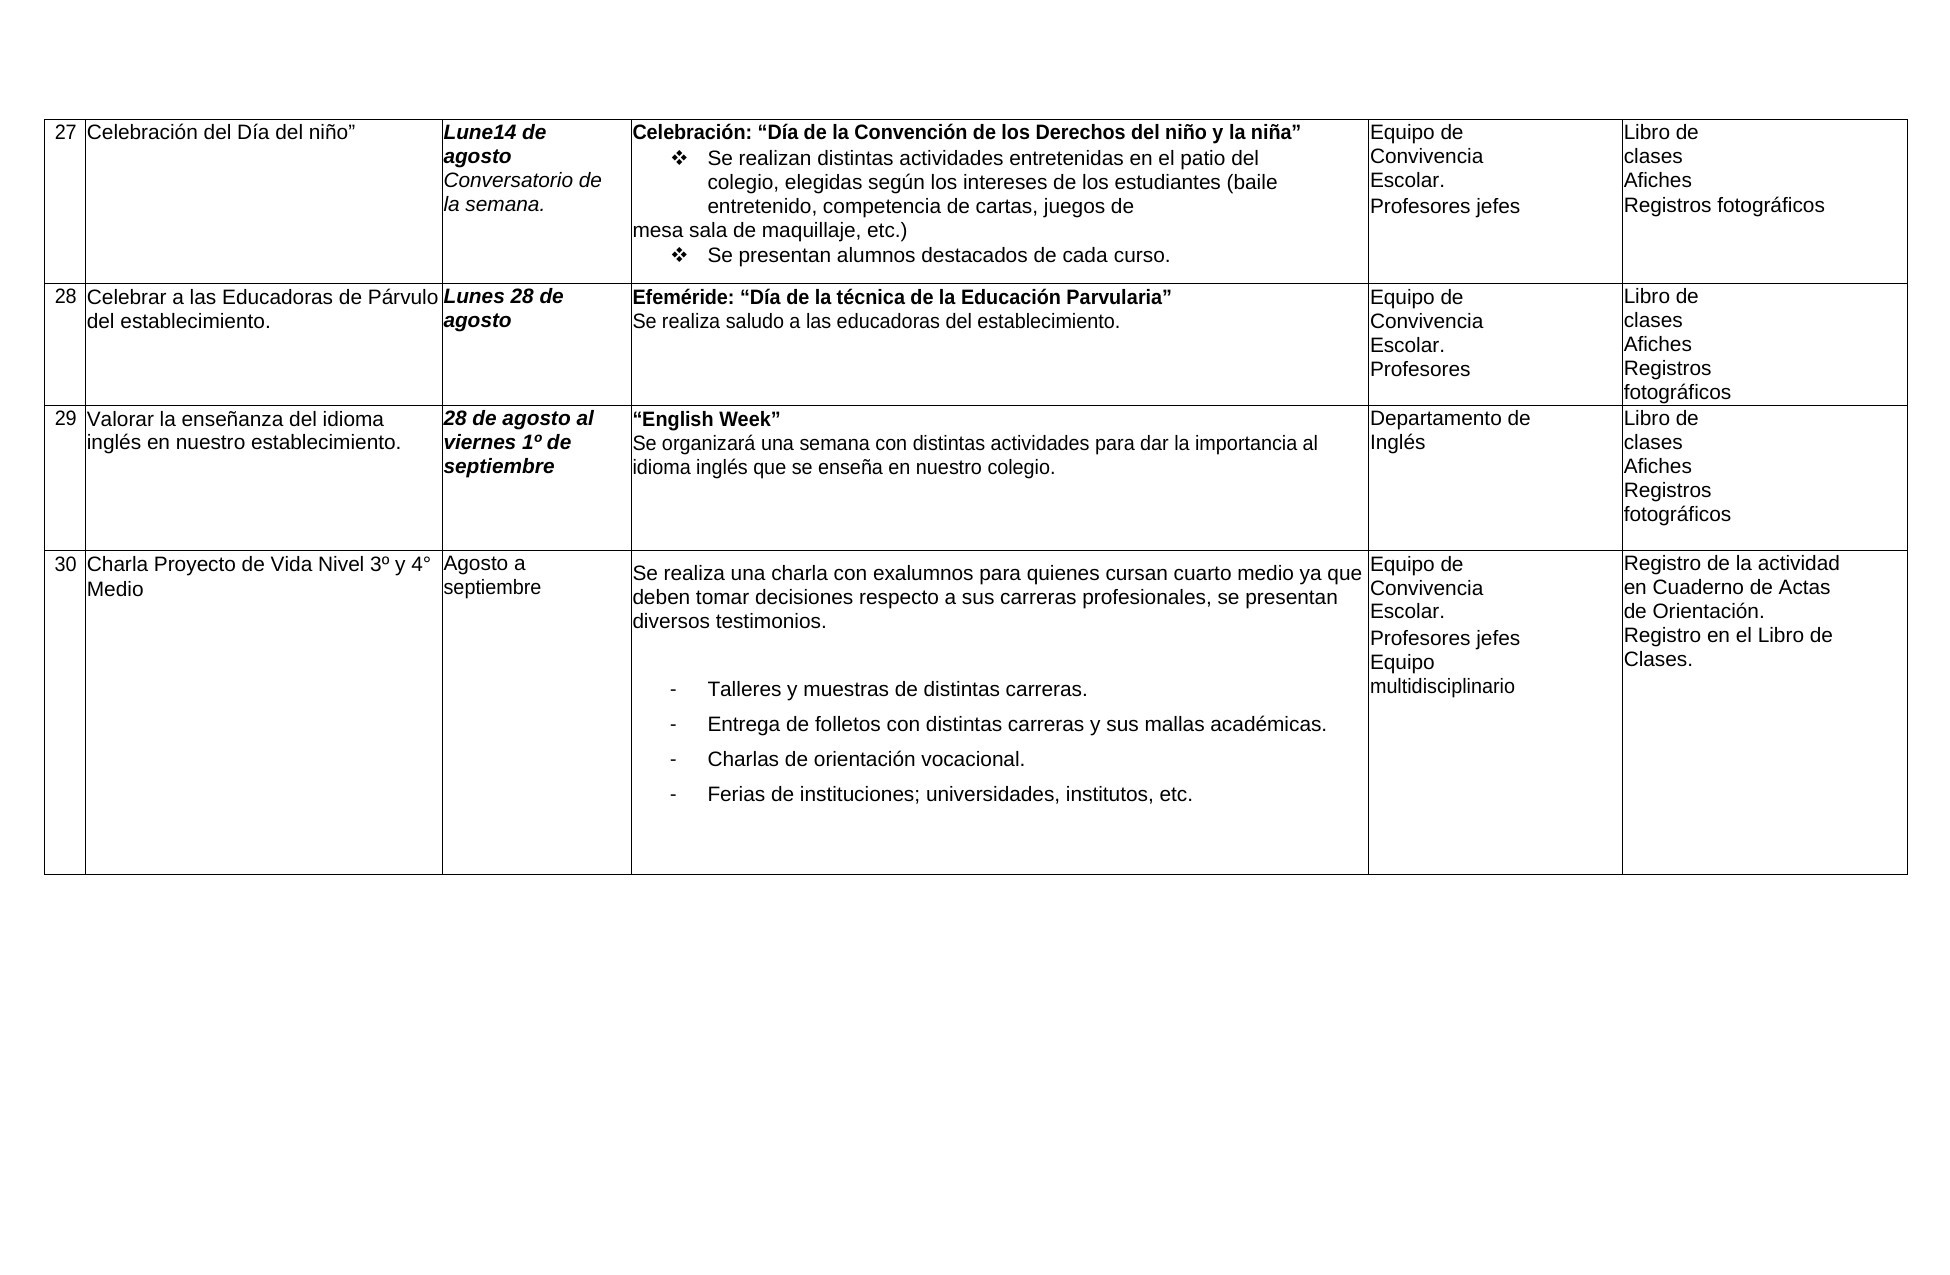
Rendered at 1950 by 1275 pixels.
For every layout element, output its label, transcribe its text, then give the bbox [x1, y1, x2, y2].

table_cell “English Week” Se organizará una semana con distintas actividades para dar la importancia al idioma inglés que se enseña en nuestro colegio. [632, 406, 1368, 550]
table_cell Charla Proyecto de Vida Nivel 3º y 4° Medio [86, 551, 442, 874]
table_cell Libro de clases Afiches Registros fotográficos [1623, 284, 1907, 405]
table_cell Lune14 de agosto Conversatorio de la semana. [443, 120, 631, 283]
table_cell Celebración del Día del niño” [86, 120, 442, 283]
table_cell 27 [45, 120, 85, 283]
table_cell Celebración: “Día de la Convención de los Derechos del niño y la niña” Se realizan distintas actividades entretenidas en el patio del colegio, elegidas según los intereses de los estudiantes (baile entretenido, competencia de cartas, juegos de mesa sala de maquillaje, etc.) Se presentan alumnos destacados de cada curso. [632, 120, 1368, 283]
table_cell 29 [45, 406, 85, 550]
table_cell Equipo de Convivencia Escolar. Profesores jefes [1369, 120, 1622, 283]
table_cell Agosto a septiembre [443, 551, 631, 874]
table_cell 28 de agosto al viernes 1º de septiembre [443, 406, 631, 550]
table_cell Equipo de Convivencia Escolar. Profesores jefes Equipo multidisciplinario [1369, 551, 1622, 874]
table_cell 28 [45, 284, 85, 405]
table_cell Libro de clases Afiches Registros fotográficos [1623, 120, 1907, 283]
table_cell Departamento de Inglés [1369, 406, 1622, 550]
table_cell Efeméride: “Día de la técnica de la Educación Parvularia” Se realiza saludo a las educadoras del establecimiento. [632, 284, 1368, 405]
table_cell 30 [45, 551, 85, 874]
table_cell Equipo de Convivencia Escolar. Profesores [1369, 284, 1622, 405]
table_cell Libro de clases Afiches Registros fotográficos [1623, 406, 1907, 550]
table_cell Celebrar a las Educadoras de Párvulo del establecimiento. [86, 284, 442, 405]
table_cell Registro de la actividad en Cuaderno de Actas de Orientación. Registro en el Libro de Clases. [1623, 551, 1907, 874]
table_cell Valorar la enseñanza del idioma inglés en nuestro establecimiento. [86, 406, 442, 550]
table_cell Se realiza una charla con exalumnos para quienes cursan cuarto medio ya que deben tomar decisiones respecto a sus carreras profesionales, se presentan diversos testimonios. Talleres y muestras de distintas carreras. Entrega de folletos con distintas carreras y sus mallas académicas. Charlas de orientación vocacional. Ferias de instituciones; universidades, institutos, etc. [632, 551, 1368, 874]
table_cell Lunes 28 de agosto [443, 284, 631, 405]
